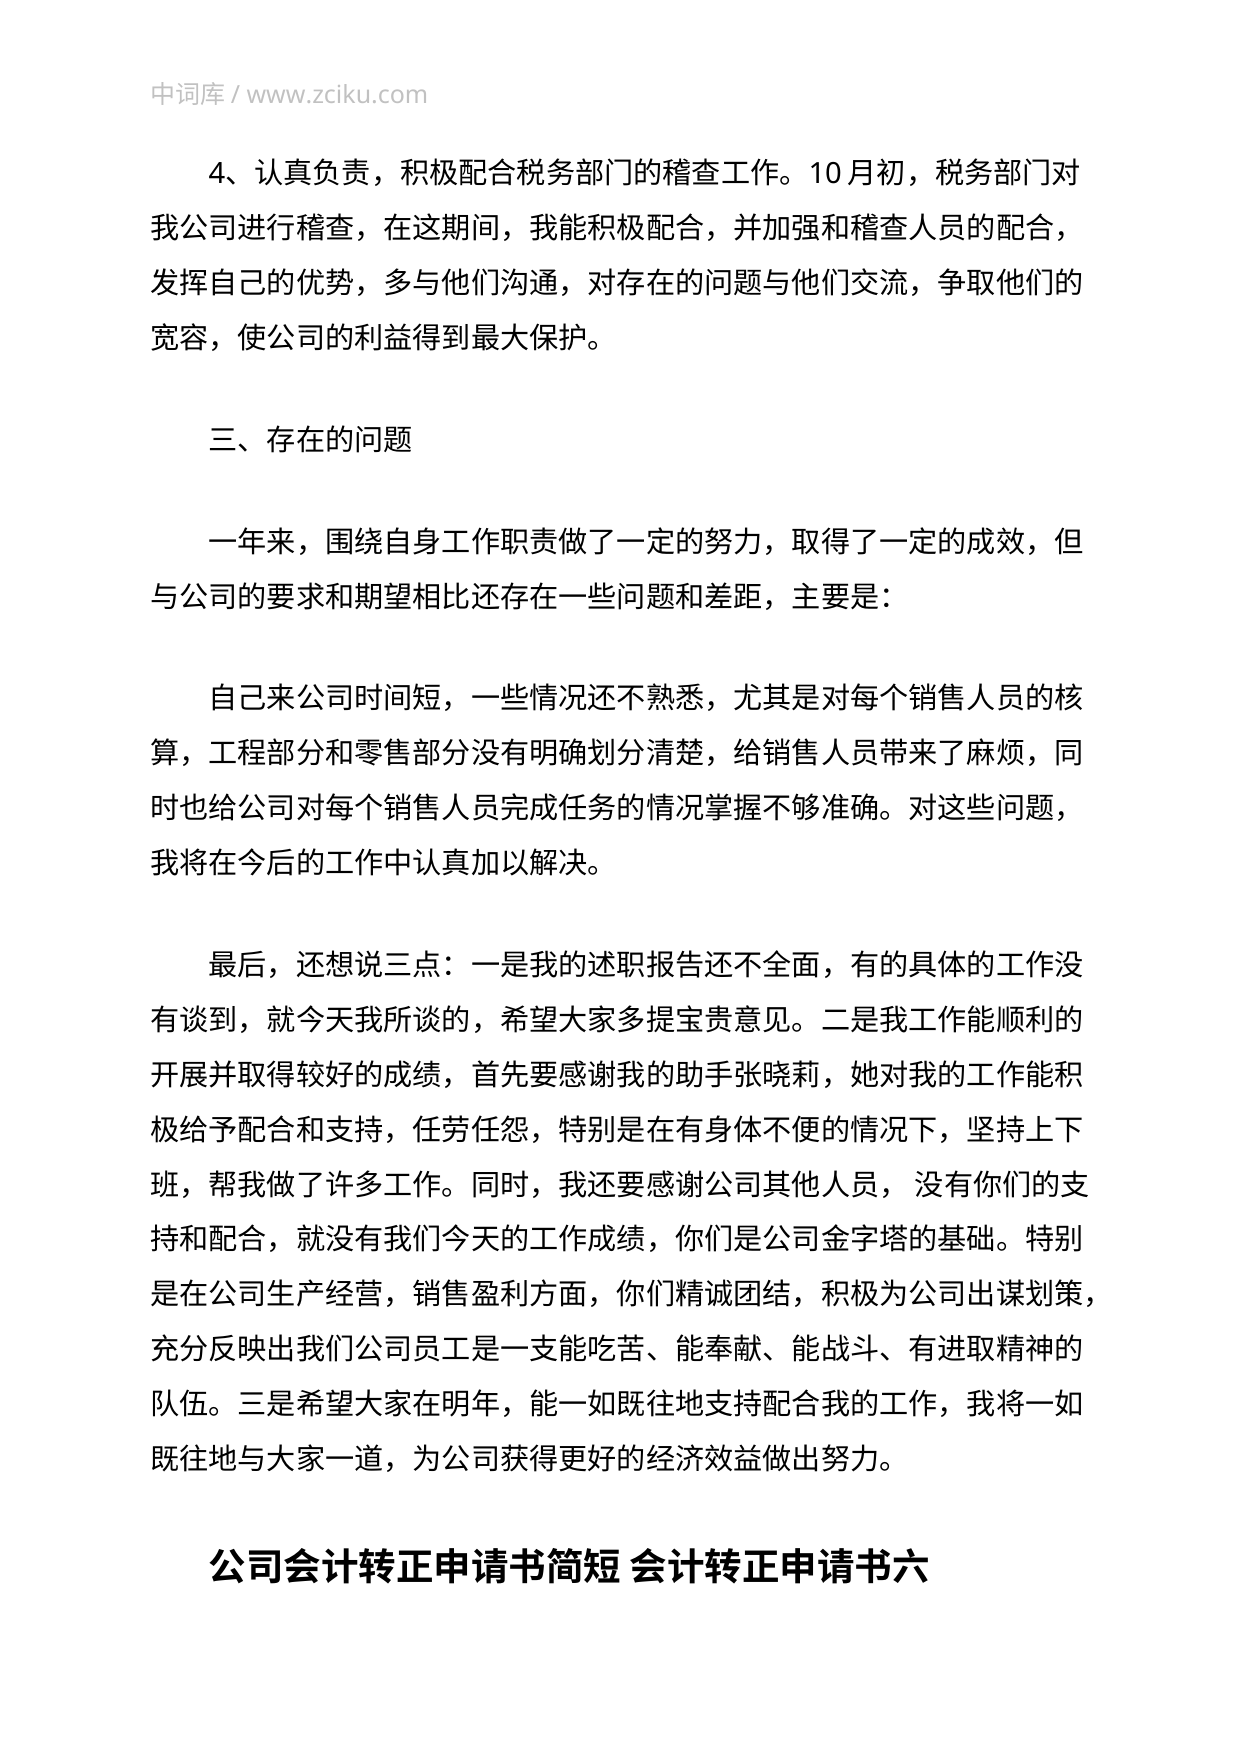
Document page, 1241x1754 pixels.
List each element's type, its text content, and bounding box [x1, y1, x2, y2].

text 一年来，围绕自身工作职责做了一定的努力，取得了一定的成效，但与公司的要求和期望相比还存在一些问题和差距，主要是： [150, 518, 1090, 616]
text 自己来公司时间短，一些情况还不熟悉，尤其是对每个销售人员的核算，工程部分和零售部分没有明确划分清楚，给销售人员带来了麻烦，同时也给公司对每个销售人员完成任务的情况掌握不够准确。对这些问题，我将在今后的工作中认真加以解决。 [150, 675, 1090, 882]
text 公司会计转正申请书简短 会计转正申请书六 [150, 1537, 1090, 1592]
text 4、认真负责，积极配合税务部门的稽查工作。10月初，税务部门对我公司进行稽查，在这期间，我能积极配合，并加强和稽查人员的配合，发挥自己的优势，多与他们沟通，对存在的问题与他们交流，争取他们的宽容，使公司的利益得到最大保护。 [150, 150, 1090, 357]
text 三、存在的问题 [150, 417, 1090, 459]
text 最后，还想说三点：一是我的述职报告还不全面，有的具体的工作没有谈到，就今天我所谈的，希望大家多提宝贵意见。二是我工作能顺利的开展并取得较好的成绩，首先要感谢我的助手张晓莉，她对我的工作能积极给予配合和支持，任劳任怨，特别是在有身体不便的情况下，坚持上下班，帮我做了许多工作。同时，我还要感谢公司其他人员， 没有你们的支持和配合，就没有我们今天的工作成绩，你们是公司金字塔的基础。特别是在公司生产经营，销售盈利方面，你们精诚团结，积极为公司出谋划策，充分反映出我们公司员工是一支能吃苦、能奉献、能战斗、有进取精神的队伍。三是希望大家在明年，能一如既往地支持配合我的工作，我将一如既往地与大家一道，为公司获得更好的经济效益做出努力。 [150, 941, 1090, 1478]
